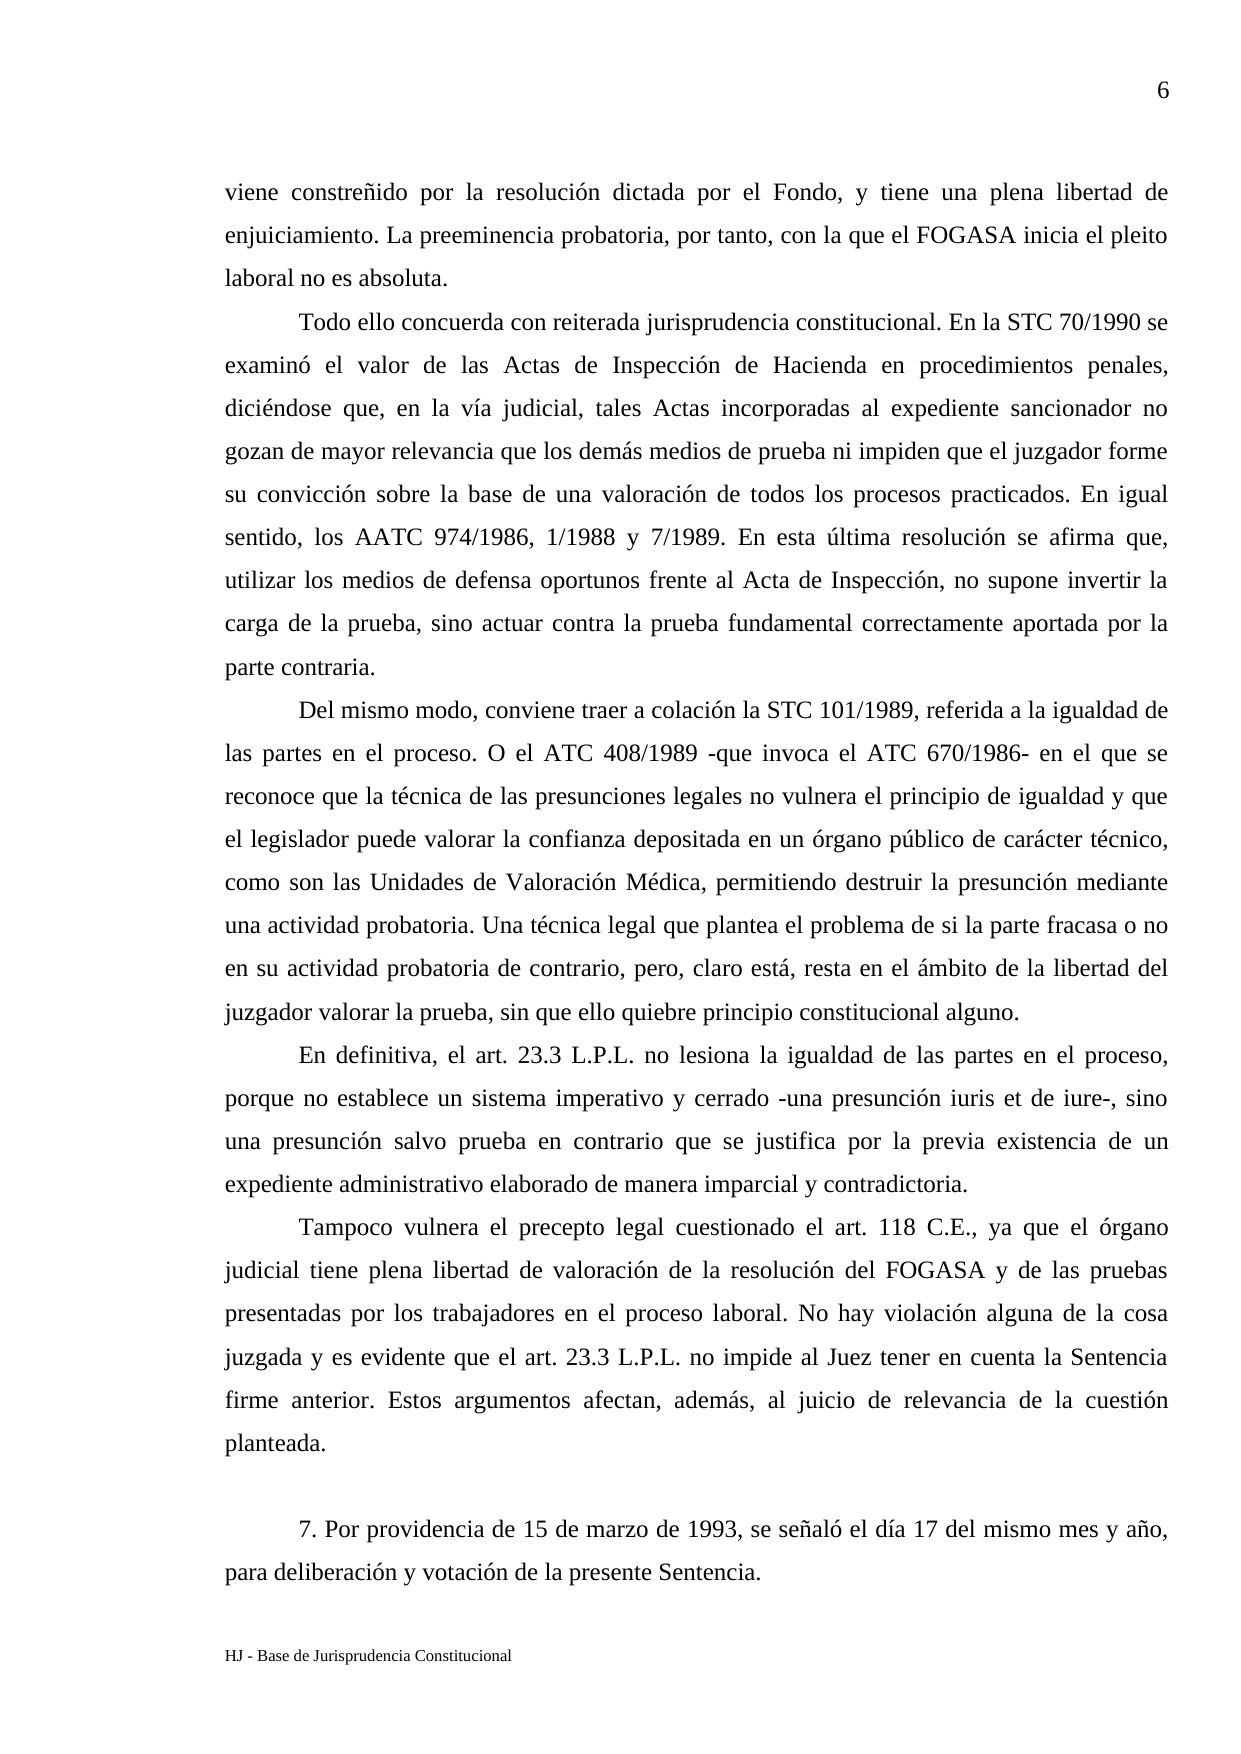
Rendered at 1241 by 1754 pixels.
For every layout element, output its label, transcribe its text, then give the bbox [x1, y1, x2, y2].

text Todo ello concuerda con reiterada jurisprudencia constitucional. En la STC 70/1990 se examinó el valor de las Actas de Inspección de Hacienda en procedimientos penales, diciéndose que, en la vía judicial, tales Actas incorporadas al expediente sancionador no gozan de mayor relevancia que los demás medios de prueba ni impiden que el juzgador forme su convicción sobre la base de una valoración de todos los procesos practicados. En igual sentido, los AATC 974/1986, 1/1988 y 7/1989. En esta última resolución se afirma que, utilizar los medios de defensa oportunos frente al Acta de Inspección, no supone invertir la carga de la prueba, sino actuar contra la prueba fundamental correctamente aportada por la parte contraria. [224, 307, 1169, 680]
text 7. Por providencia de 15 de marzo de 1993, se señaló el día 17 del mismo mes y año, para deliberación y votación de la presente Sentencia. [224, 1514, 1169, 1586]
text En definitiva, el art. 23.3 L.P.L. no lesiona la igualdad de las partes en el proceso, porque no establece un sistema imperativo y cerrado -una presunción iuris et de iure-, sino una presunción salvo prueba en contrario que se justifica por la previa existencia de un expediente administrativo elaborado de manera imparcial y contradictoria. [224, 1040, 1169, 1198]
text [224, 177, 1169, 292]
text Tampoco vulnera el precepto legal cuestionado el art. 118 C.E., ya que el órgano judicial tiene plena libertad de valoración de la resolución del FOGASA y de las pruebas presentadas por los trabajadores en el proceso laboral. No hay violación alguna de la cosa juzgada y es evidente que el art. 23.3 L.P.L. no impide al Juez tener en cuenta la Sentencia firme anterior. Estos argumentos afectan, además, al juicio de relevancia de la cuestión planteada. [224, 1212, 1169, 1457]
text Del mismo modo, conviene traer a colación la STC 101/1989, referida a la igualdad de las partes en el proceso. O el ATC 408/1989 -que invoca el ATC 670/1986- en el que se reconoce que la técnica de las presunciones legales no vulnera el principio de igualdad y que el legislador puede valorar la confianza depositada en un órgano público de carácter técnico, como son las Unidades de Valoración Médica, permitiendo destruir la presunción mediante una actividad probatoria. Una técnica legal que plantea el problema de si la parte fracasa o no en su actividad probatoria de contrario, pero, claro está, resta en el ámbito de la libertad del juzgador valorar la prueba, sin que ello quiebre principio constitucional alguno. [224, 695, 1169, 1025]
